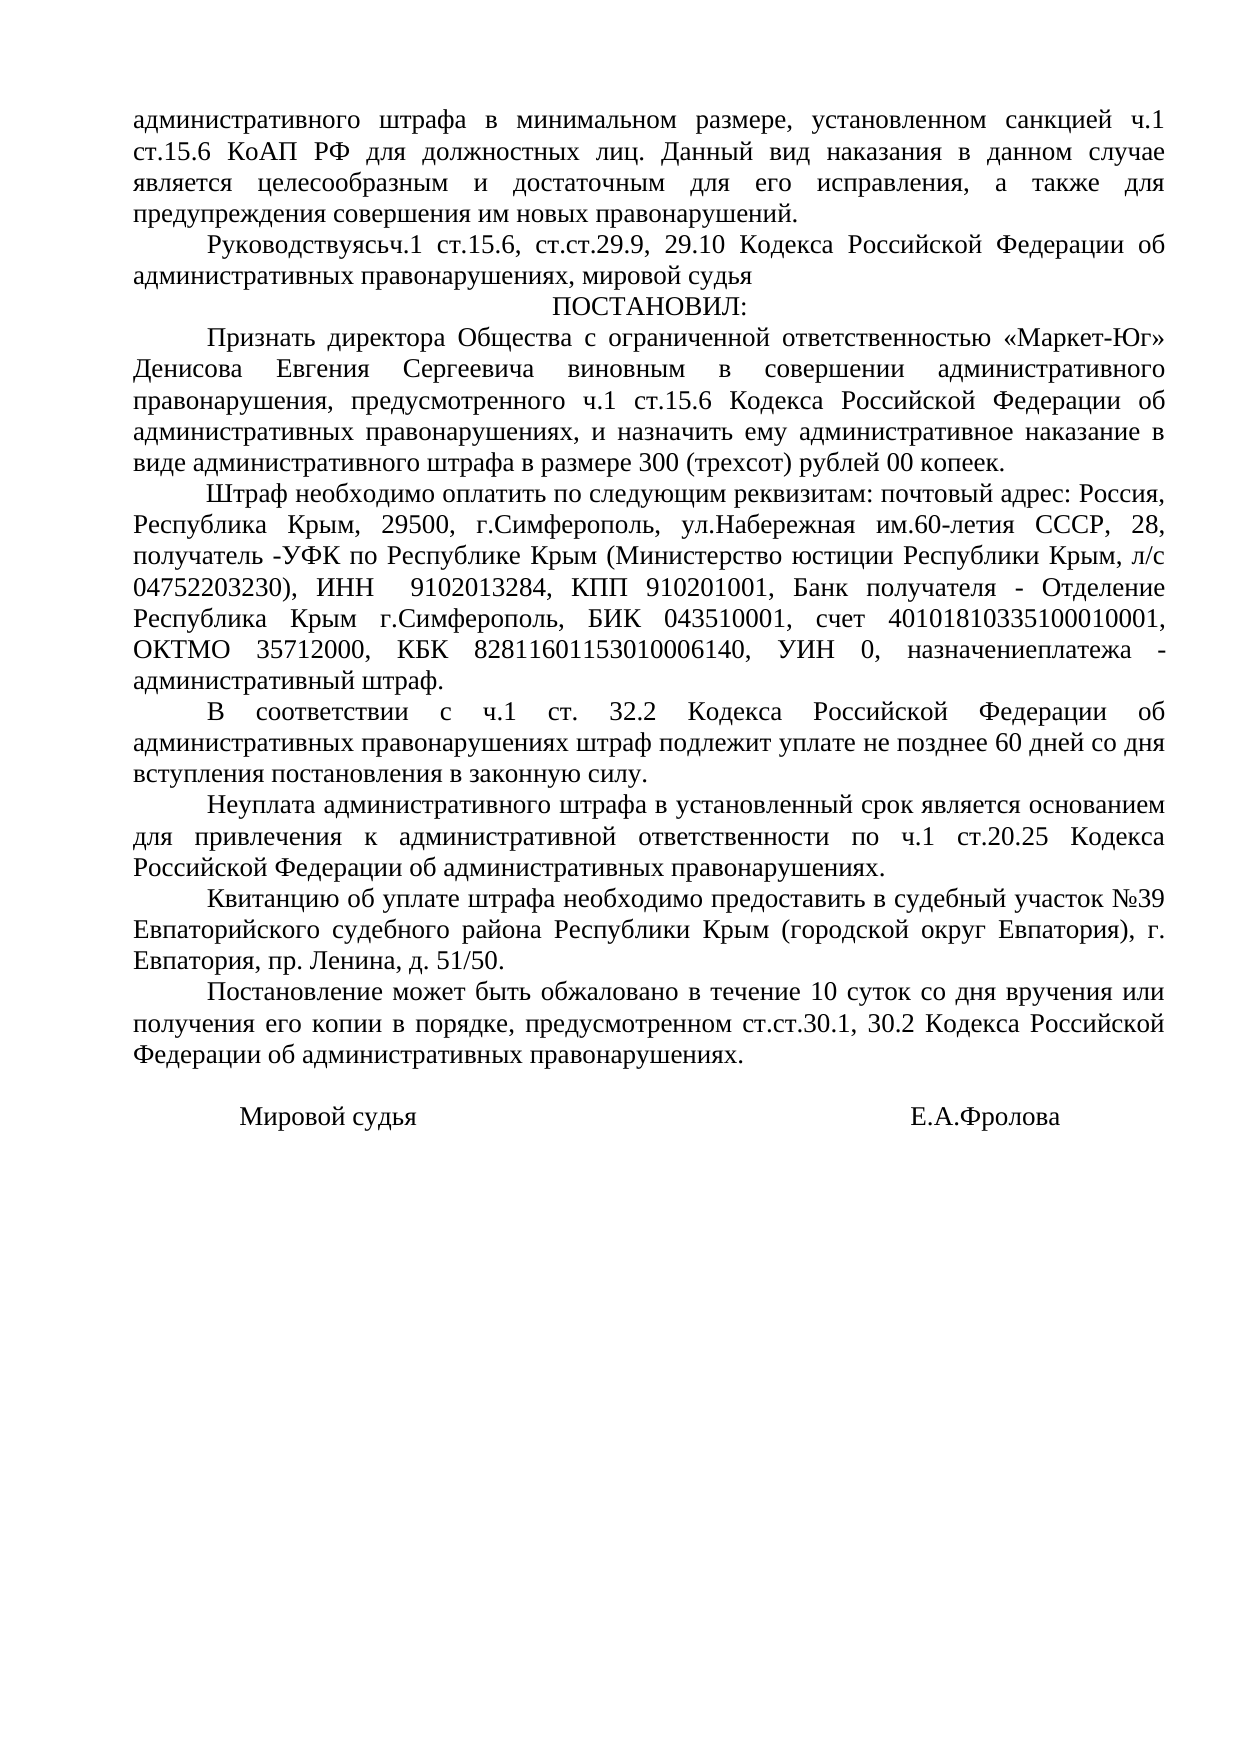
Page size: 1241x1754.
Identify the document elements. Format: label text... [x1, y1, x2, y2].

text ПОСТАНОВИЛ: [133, 290, 1167, 321]
text Признать директора Общества с ограниченной ответственностью «Маркет-Юг» Денисова Евгения Сергеевича виновным в совершении административного правонарушения, предусмотренного ч.1 ст.15.6 Кодекса Российской Федерации об административных правонарушениях, и назначить ему административное наказание в виде административного штрафа в размере 300 (трехсот) рублей 00 копеек. [133, 321, 1167, 477]
text Руководствуясьч.1 ст.15.6, ст.ст.29.9, 29.10 Кодекса Российской Федерации об административных правонарушениях, мировой судья [133, 228, 1167, 290]
text Квитанцию об уплате штрафа необходимо предоставить в судебный участок №39 Евпаторийского судебного района Республики Крым (городской округ Евпатория), г. Евпатория, пр. Ленина, д. 51/50. [133, 882, 1167, 976]
text Штраф необходимо оплатить по следующим реквизитам: почтовый адрес: Россия, Республика Крым, 29500, г.Симферополь, ул.Набережная им.60-летия СССР, 28, получатель -УФК по Республике Крым (Министерство юстиции Республики Крым, л/с 04752203230), ИНН 9102013284, КПП 910201001, Банк получателя - Отделение Республика Крым г.Симферополь, БИК 043510001, счет 40101810335100010001, ОКТМО 35712000, КБК 82811601153010006140, УИН 0, назначениеплатежа - административный штраф. [133, 477, 1167, 695]
text Мировой судья Е.А.Фролова [133, 1100, 1167, 1131]
text Неуплата административного штрафа в установленный срок является основанием для привлечения к административной ответственности по ч.1 ст.20.25 Кодекса Российской Федерации об административных правонарушениях. [133, 789, 1167, 882]
text В соответствии с ч.1 ст. 32.2 Кодекса Российской Федерации об административных правонарушениях штраф подлежит уплате не позднее 60 дней со дня вступления постановления в законную силу. [133, 695, 1167, 789]
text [133, 103, 1167, 228]
text Постановление может быть обжаловано в течение 10 суток со дня вручения или получения его копии в порядке, предусмотренном ст.ст.30.1, 30.2 Кодекса Российской Федерации об административных правонарушениях. [133, 976, 1167, 1069]
